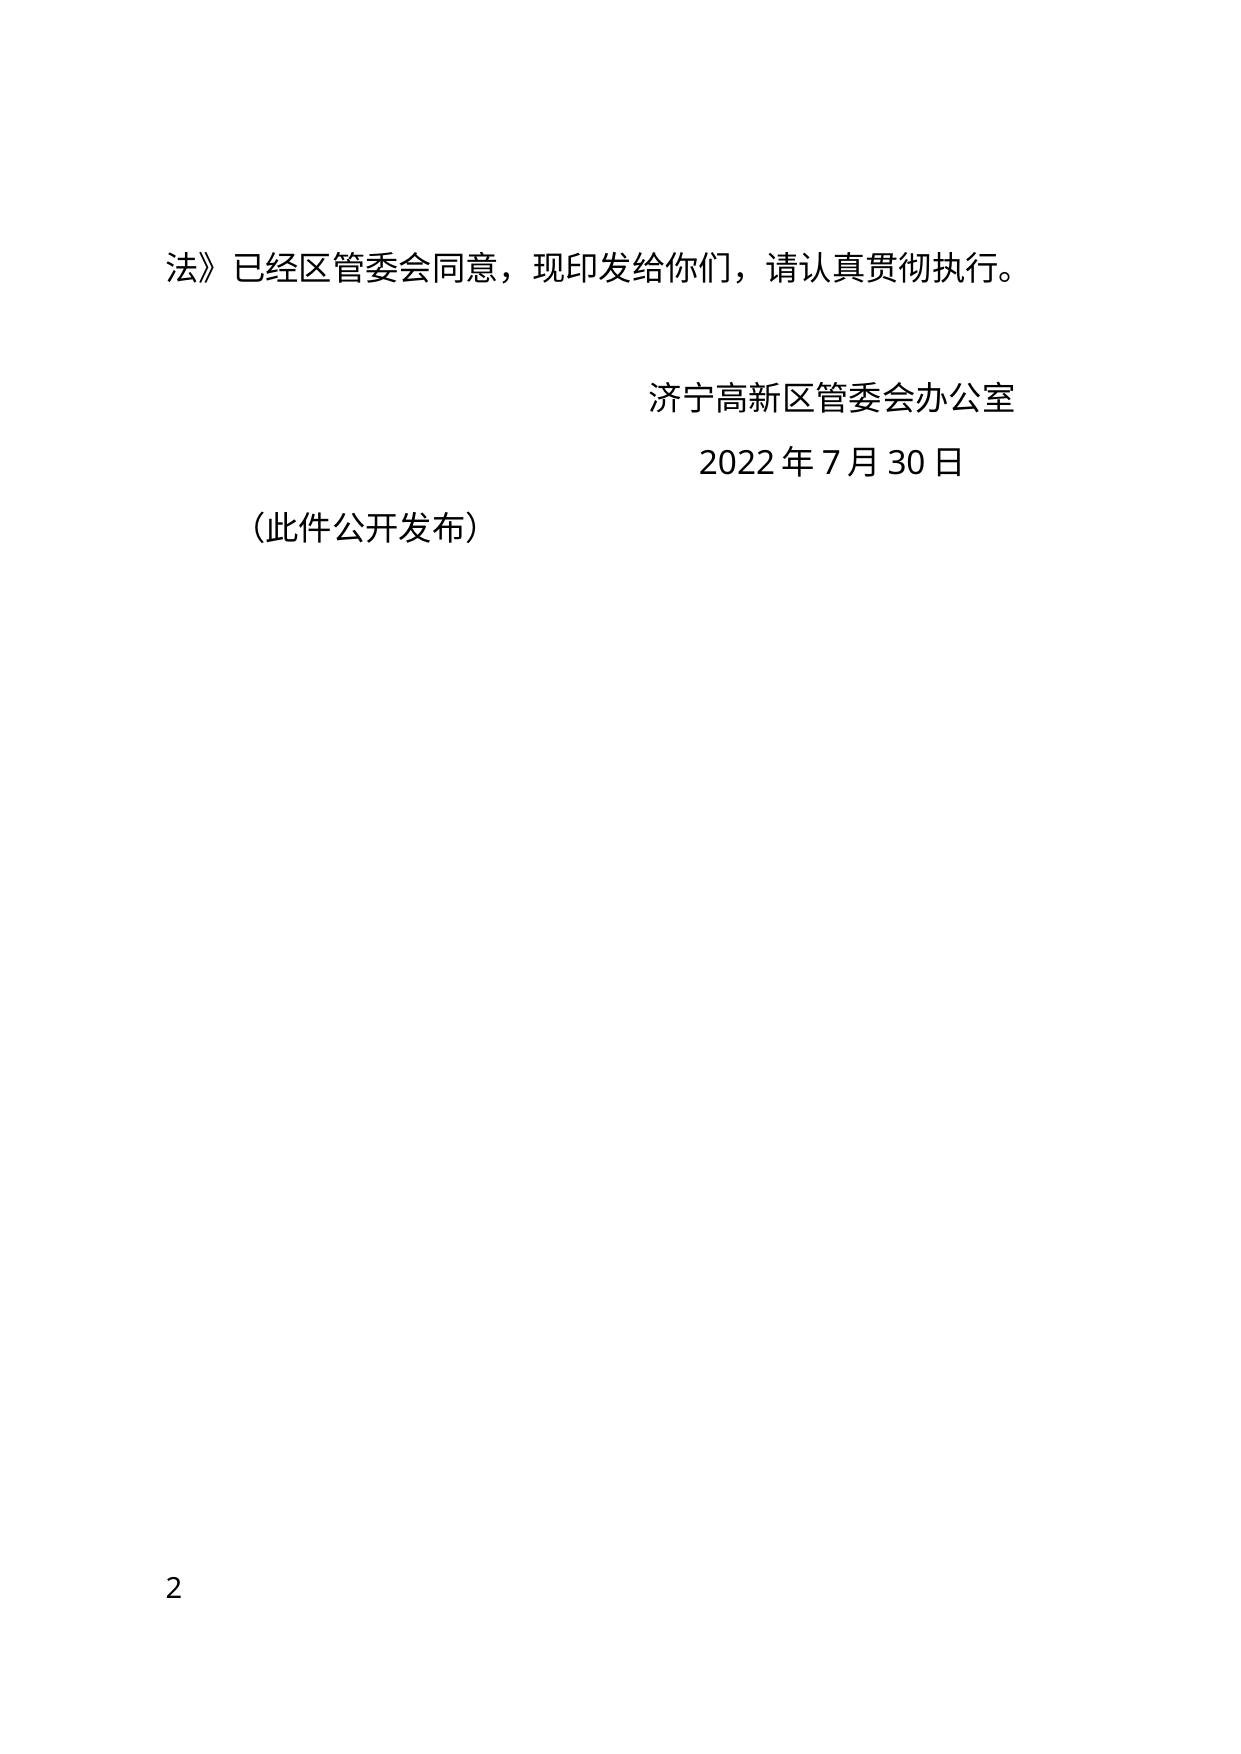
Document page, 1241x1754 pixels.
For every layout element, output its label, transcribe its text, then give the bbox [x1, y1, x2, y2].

text 济宁高新区管委会办公室 [165, 363, 1087, 428]
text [165, 233, 1087, 298]
text 2022年7月30日 [165, 428, 1087, 493]
text （此件公开发布） [165, 493, 1087, 558]
